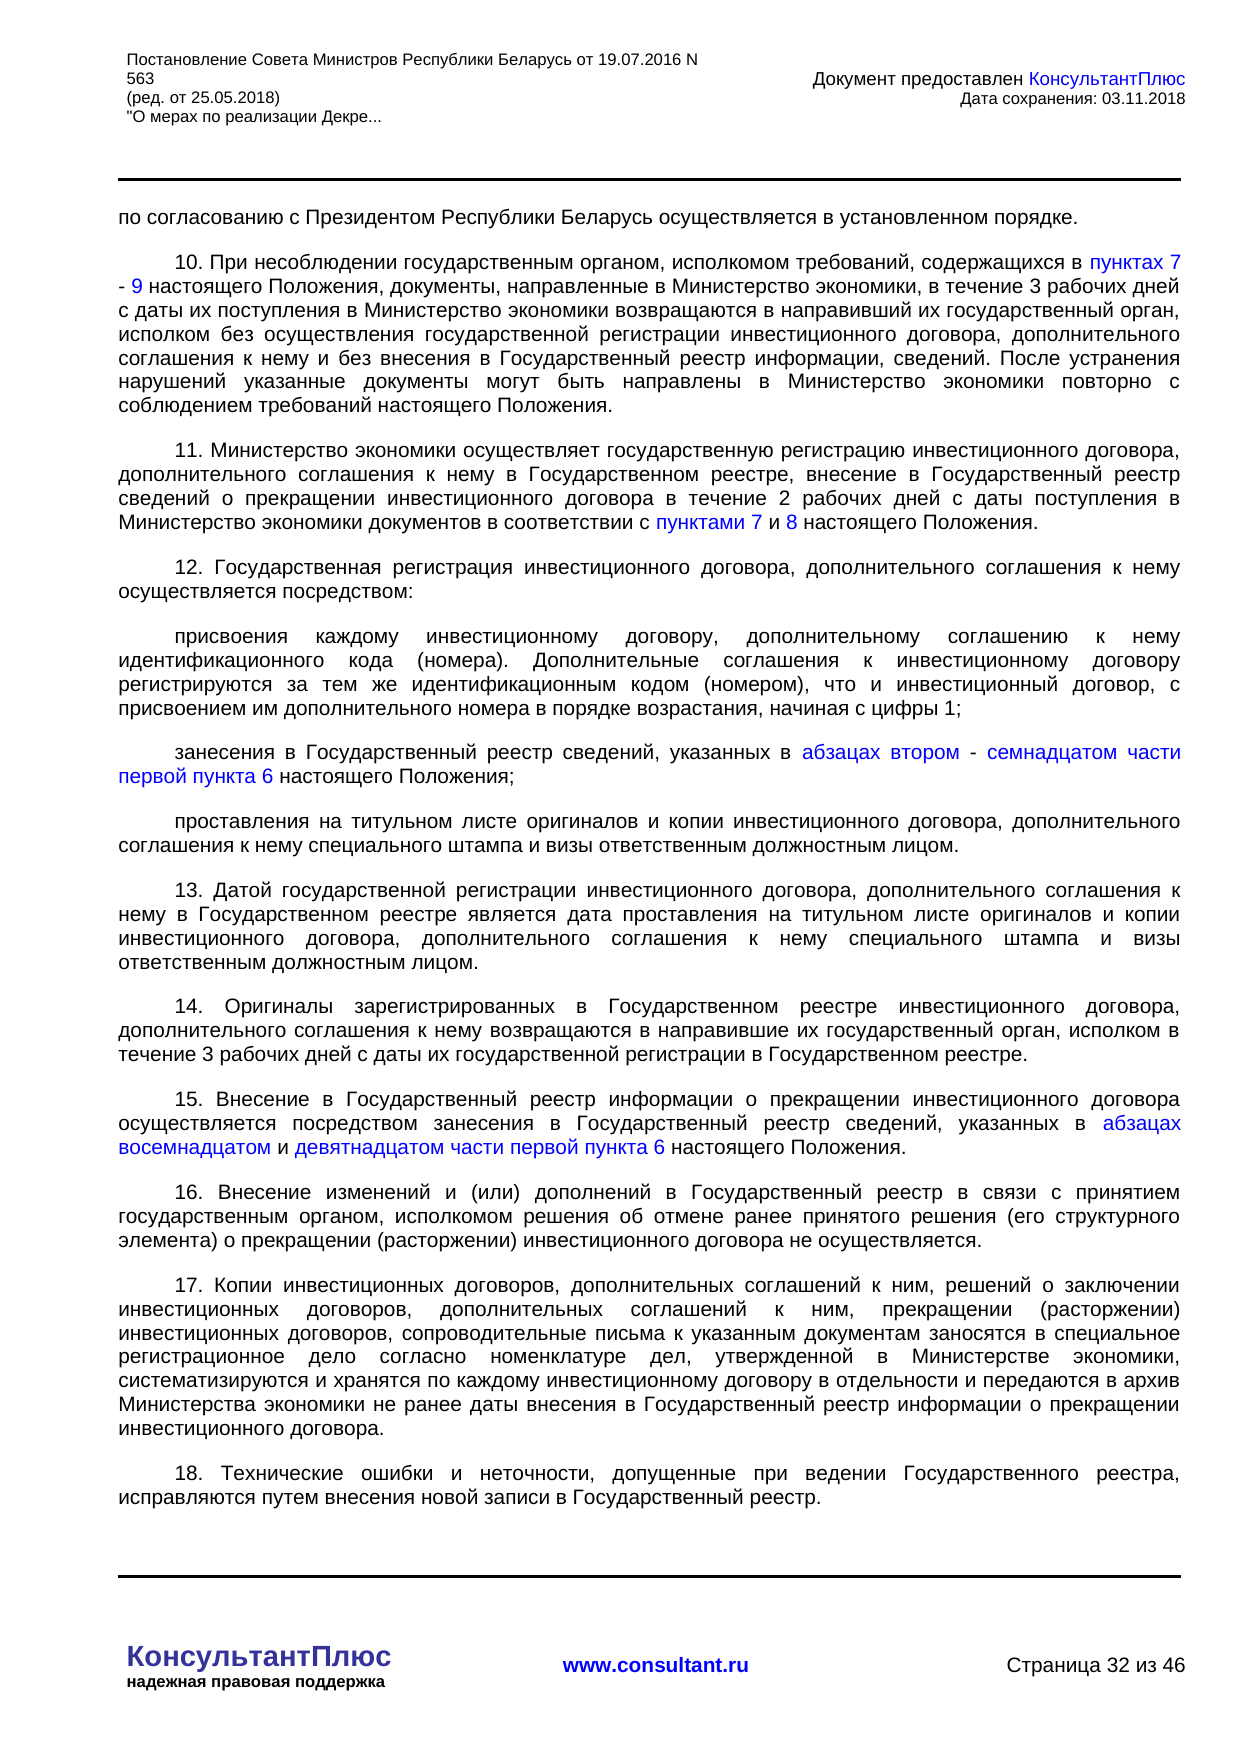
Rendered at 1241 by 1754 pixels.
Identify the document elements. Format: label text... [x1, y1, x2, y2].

text 17. Копии инвестиционных договоров, дополнительных соглашений к ним, решений о заключении инвестиционных договоров, дополнительных соглашений к ним, прекращении (расторжении) инвестиционных договоров, сопроводительные письма к указанным документам заносятся в специальное регистрационное дело согласно номенклатуре дел, утвержденной в Министерстве экономики, систематизируются и хранятся по каждому инвестиционному договору в отдельности и передаются в архив Министерства экономики не ранее даты внесения в Государственный реестр информации о прекращении инвестиционного договора. [118, 1272, 1181, 1440]
text 16. Внесение изменений и (или) дополнений в Государственный реестр в связи с принятием государственным органом, исполкомом решения об отмене ранее принятого решения (его структурного элемента) о прекращении (расторжении) инвестиционного договора не осуществляется. [118, 1180, 1181, 1252]
text присвоения каждому инвестиционному договору, дополнительному соглашению к нему идентификационного кода (номера). Дополнительные соглашения к инвестиционному договору регистрируются за тем же идентификационным кодом (номером), что и инвестиционный договор, с присвоением им дополнительного номера в порядке возрастания, начиная с цифры 1; [118, 623, 1181, 719]
text 13. Датой государственной регистрации инвестиционного договора, дополнительного соглашения к нему в Государственном реестре является дата проставления на титульном листе оригиналов и копии инвестиционного договора, дополнительного соглашения к нему специального штампа и визы ответственным должностным лицом. [118, 878, 1181, 973]
text 18. Технические ошибки и неточности, допущенные при ведении Государственного реестра, исправляются путем внесения новой записи в Государственный реестр. [118, 1461, 1181, 1509]
text занесения в Государственный реестр сведений, указанных в абзацах втором - семнадцатом части первой пункта 6 настоящего Положения; [118, 740, 1181, 788]
text проставления на титульном листе оригиналов и копии инвестиционного договора, дополнительного соглашения к нему специального штампа и визы ответственным должностным лицом. [118, 809, 1181, 857]
text 12. Государственная регистрация инвестиционного договора, дополнительного соглашения к нему осуществляется посредством: [118, 555, 1181, 603]
text 15. Внесение в Государственный реестр информации о прекращении инвестиционного договора осуществляется посредством занесения в Государственный реестр сведений, указанных в абзацах восемнадцатом и девятнадцатом части первой пункта 6 настоящего Положения. [118, 1087, 1181, 1159]
text 14. Оригиналы зарегистрированных в Государственном реестре инвестиционного договора, дополнительного соглашения к нему возвращаются в направившие их государственный орган, исполком в течение 3 рабочих дней с даты их государственной регистрации в Государственном реестре. [118, 994, 1181, 1066]
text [118, 205, 1181, 229]
text 10. При несоблюдении государственным органом, исполкомом требований, содержащихся в пунктах 7 - 9 настоящего Положения, документы, направленные в Министерство экономики, в течение 3 рабочих дней с даты их поступления в Министерство экономики возвращаются в направивший их государственный орган, исполком без осуществления государственной регистрации инвестиционного договора, дополнительного соглашения к нему и без внесения в Государственный реестр информации, сведений. После устранения нарушений указанные документы могут быть направлены в Министерство экономики повторно с соблюдением требований настоящего Положения. [118, 249, 1181, 417]
text 11. Министерство экономики осуществляет государственную регистрацию инвестиционного договора, дополнительного соглашения к нему в Государственном реестре, внесение в Государственный реестр сведений о прекращении инвестиционного договора в течение 2 рабочих дней с даты поступления в Министерство экономики документов в соответствии с пунктами 7 и 8 настоящего Положения. [118, 438, 1181, 534]
